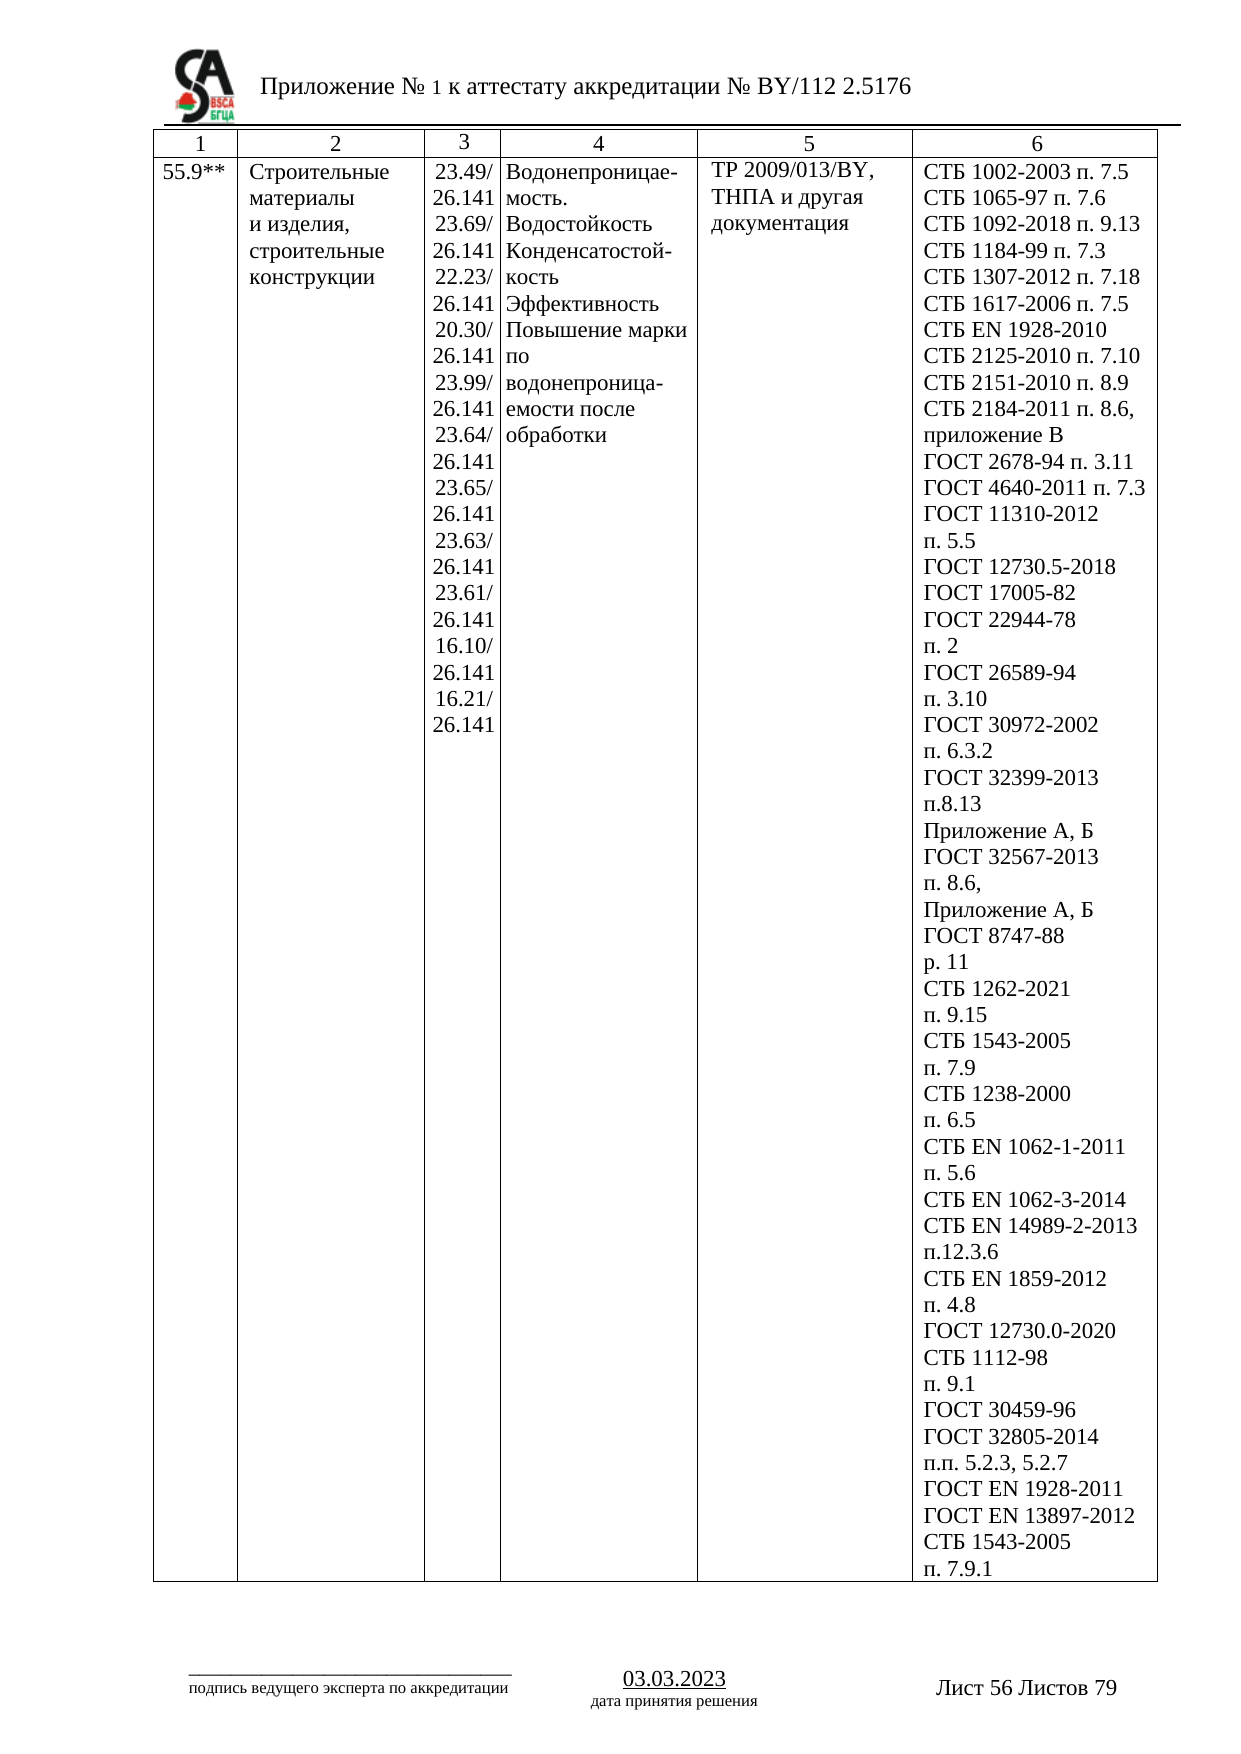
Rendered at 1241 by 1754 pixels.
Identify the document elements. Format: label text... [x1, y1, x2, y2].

picture [175, 47, 236, 124]
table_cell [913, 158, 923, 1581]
table_header 5 [698, 130, 912, 157]
table_cell 23.49/ 26.141 23.69/ 26.141 22.23/ 26.141 20.30/ 26.141 23.99/ 26.141 23.64/ 26.141 23.65/ 26.141 23.63/ 26.141 23.61/ 26.141 16.10/ 26.141 16.21/ 26.141 [425, 158, 500, 1581]
table_cell Водонепроницаемость. Водостойкость Конденсатостойкость Эффективность Повышение марки по водонепроницаемости после обработки [501, 158, 697, 1581]
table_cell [698, 158, 912, 1581]
table_cell 55.9** [154, 158, 237, 1581]
table_header 3 [425, 130, 500, 157]
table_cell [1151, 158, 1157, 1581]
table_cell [238, 158, 424, 1581]
